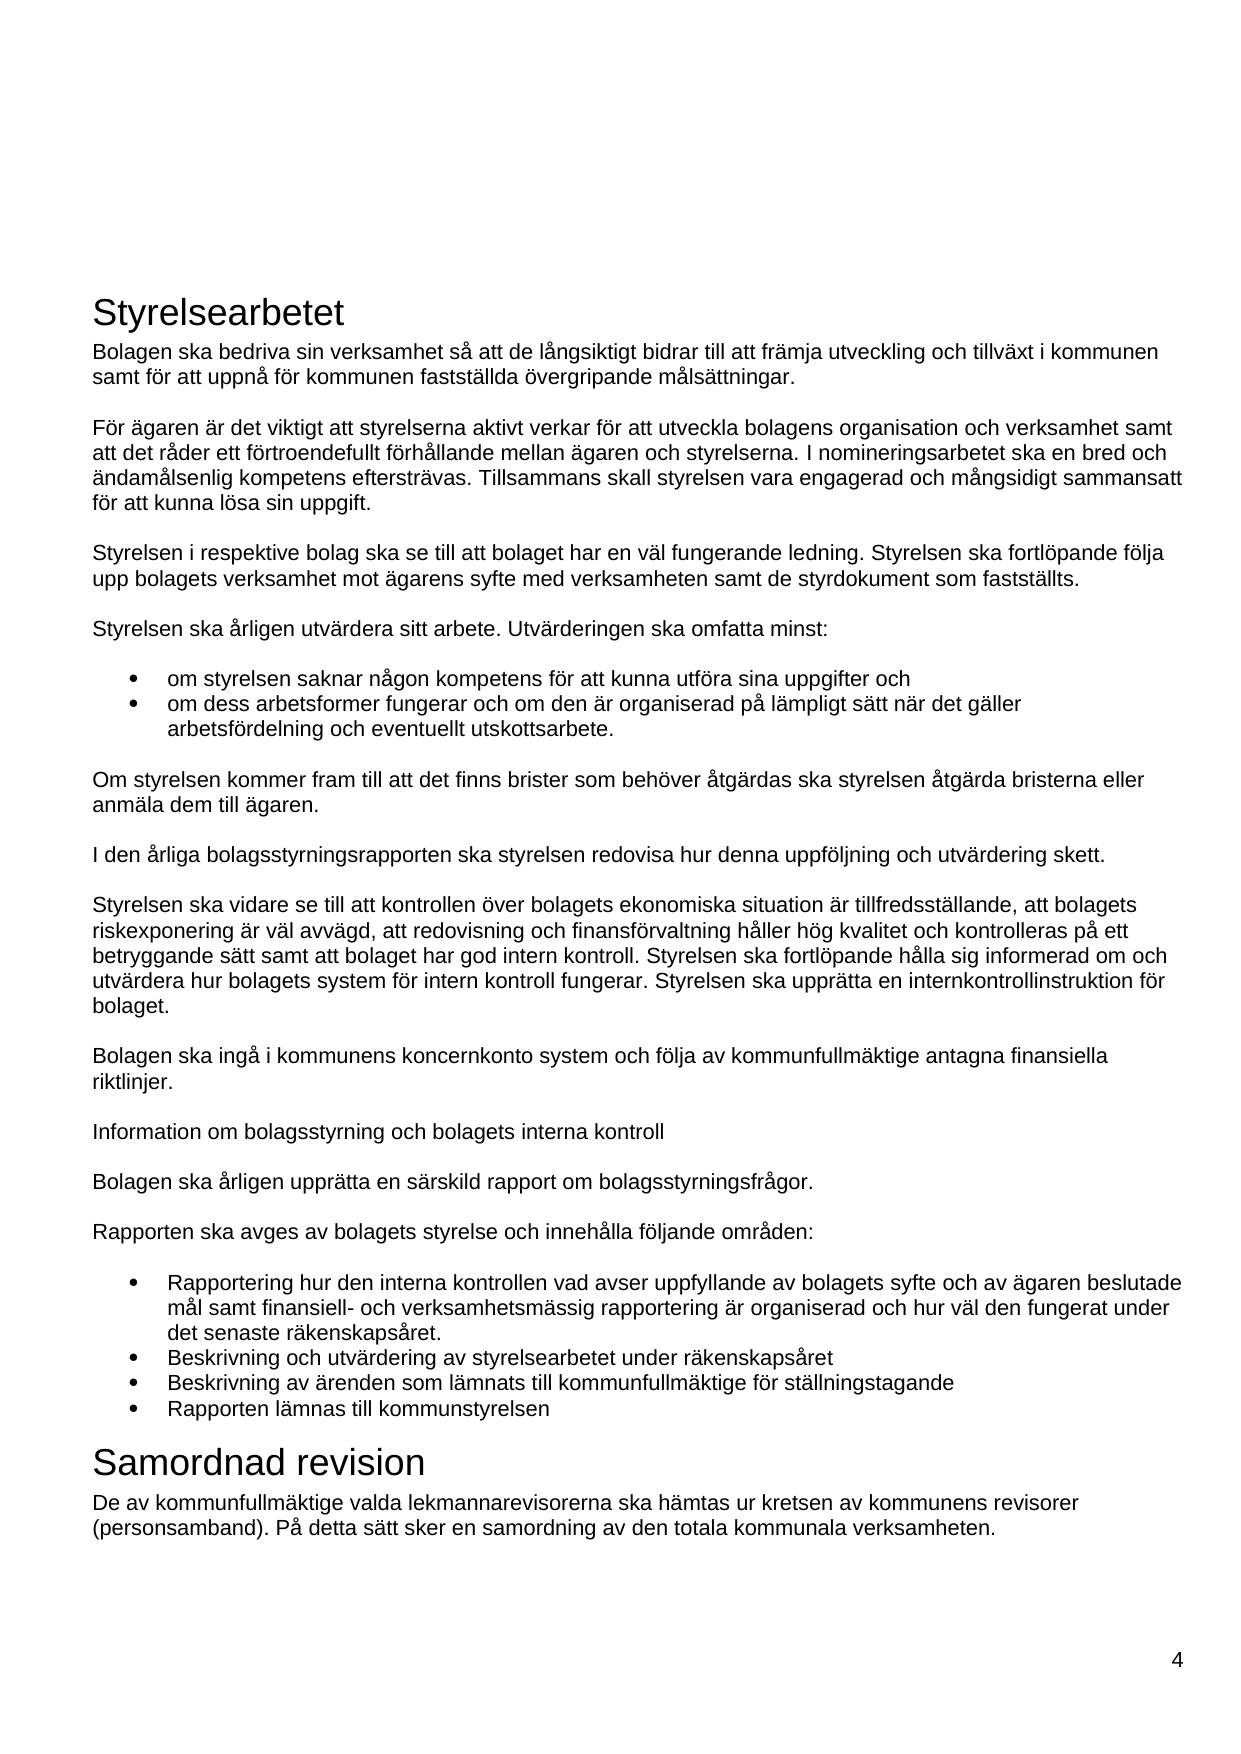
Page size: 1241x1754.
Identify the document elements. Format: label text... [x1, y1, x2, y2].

text Om styrelsen kommer fram till att det finns brister som behöver åtgärdas ska styrelsen åtgärda bristerna eller anmäla dem till ägaren. I den årliga bolagsstyrningsrapporten ska styrelsen redovisa hur denna uppföljning och utvärdering skett. [92, 767, 1183, 867]
text Bolagen ska bedriva sin verksamhet så att de långsiktigt bidrar till att främja utveckling och tillväxt i kommunen samt för att uppnå för kommunen fastställda övergripande målsättningar. [92, 339, 1183, 389]
text Rapporten ska avges av bolagets styrelse och innehålla följande områden: [92, 1219, 1183, 1244]
text Styrelsen ska vidare se till att kontrollen över bolagets ekonomiska situation är tillfredsställande, att bolagets riskexponering är väl avvägd, att redovisning och finansförvaltning håller hög kvalitet och kontrolleras på ett betryggande sätt samt att bolaget har god intern kontroll. Styrelsen ska fortlöpande hålla sig informerad om och utvärdera hur bolagets system för intern kontroll fungerar. Styrelsen ska upprätta en internkontrollinstruktion för bolaget. [92, 892, 1183, 1018]
subtitle Styrelsearbetet [92, 295, 1183, 333]
subtitle Samordnad revision [92, 1446, 1183, 1483]
text Styrelsen ska årligen utvärdera sitt arbete. Utvärderingen ska omfatta minst: [92, 616, 1183, 641]
text Bolagen ska årligen upprätta en särskild rapport om bolagsstyrningsfrågor. [92, 1169, 1183, 1194]
text För ägaren är det viktigt att styrelserna aktivt verkar för att utveckla bolagens organisation och verksamhet samt att det råder ett förtroendefullt förhållande mellan ägaren och styrelserna. I nomineringsarbetet ska en bred och ändamålsenlig kompetens eftersträvas. Tillsammans skall styrelsen vara engagerad och mångsidigt sammansatt för att kunna lösa sin uppgift. [92, 414, 1183, 515]
list om dess arbetsformer fungerar och om den är organiserad på lämpligt sätt när det gäller arbetsfördelning och eventuellt utskottsarbete. [129, 691, 1183, 742]
text Bolagen ska ingå i kommunens koncernkonto system och följa av kommunfullmäktige antagna finansiella riktlinjer. [92, 1043, 1183, 1094]
list Beskrivning av ärenden som lämnats till kommunfullmäktige för ställningstagande [129, 1370, 1183, 1396]
text Styrelsen i respektive bolag ska se till att bolaget har en väl fungerande ledning. Styrelsen ska fortlöpande följa upp bolagets verksamhet mot ägarens syfte med verksamheten samt de styrdokument som fastställts. [92, 540, 1183, 591]
list Rapporten lämnas till kommunstyrelsen [129, 1396, 1183, 1421]
text De av kommunfullmäktige valda lekmannarevisorerna ska hämtas ur kretsen av kommunens revisorer (personsamband). På detta sätt sker en samordning av den totala kommunala verksamheten. [92, 1489, 1183, 1540]
list Beskrivning och utvärdering av styrelsearbetet under räkenskapsåret [129, 1345, 1183, 1370]
list Rapportering hur den interna kontrollen vad avser uppfyllande av bolagets syfte och av ägaren beslutade mål samt finansiell- och verksamhetsmässig rapportering är organiserad och hur väl den fungerat under det senaste räkenskapsåret. [129, 1269, 1183, 1345]
text Information om bolagsstyrning och bolagets interna kontroll [92, 1119, 1183, 1144]
list om styrelsen saknar någon kompetens för att kunna utföra sina uppgifter och [129, 666, 1183, 691]
